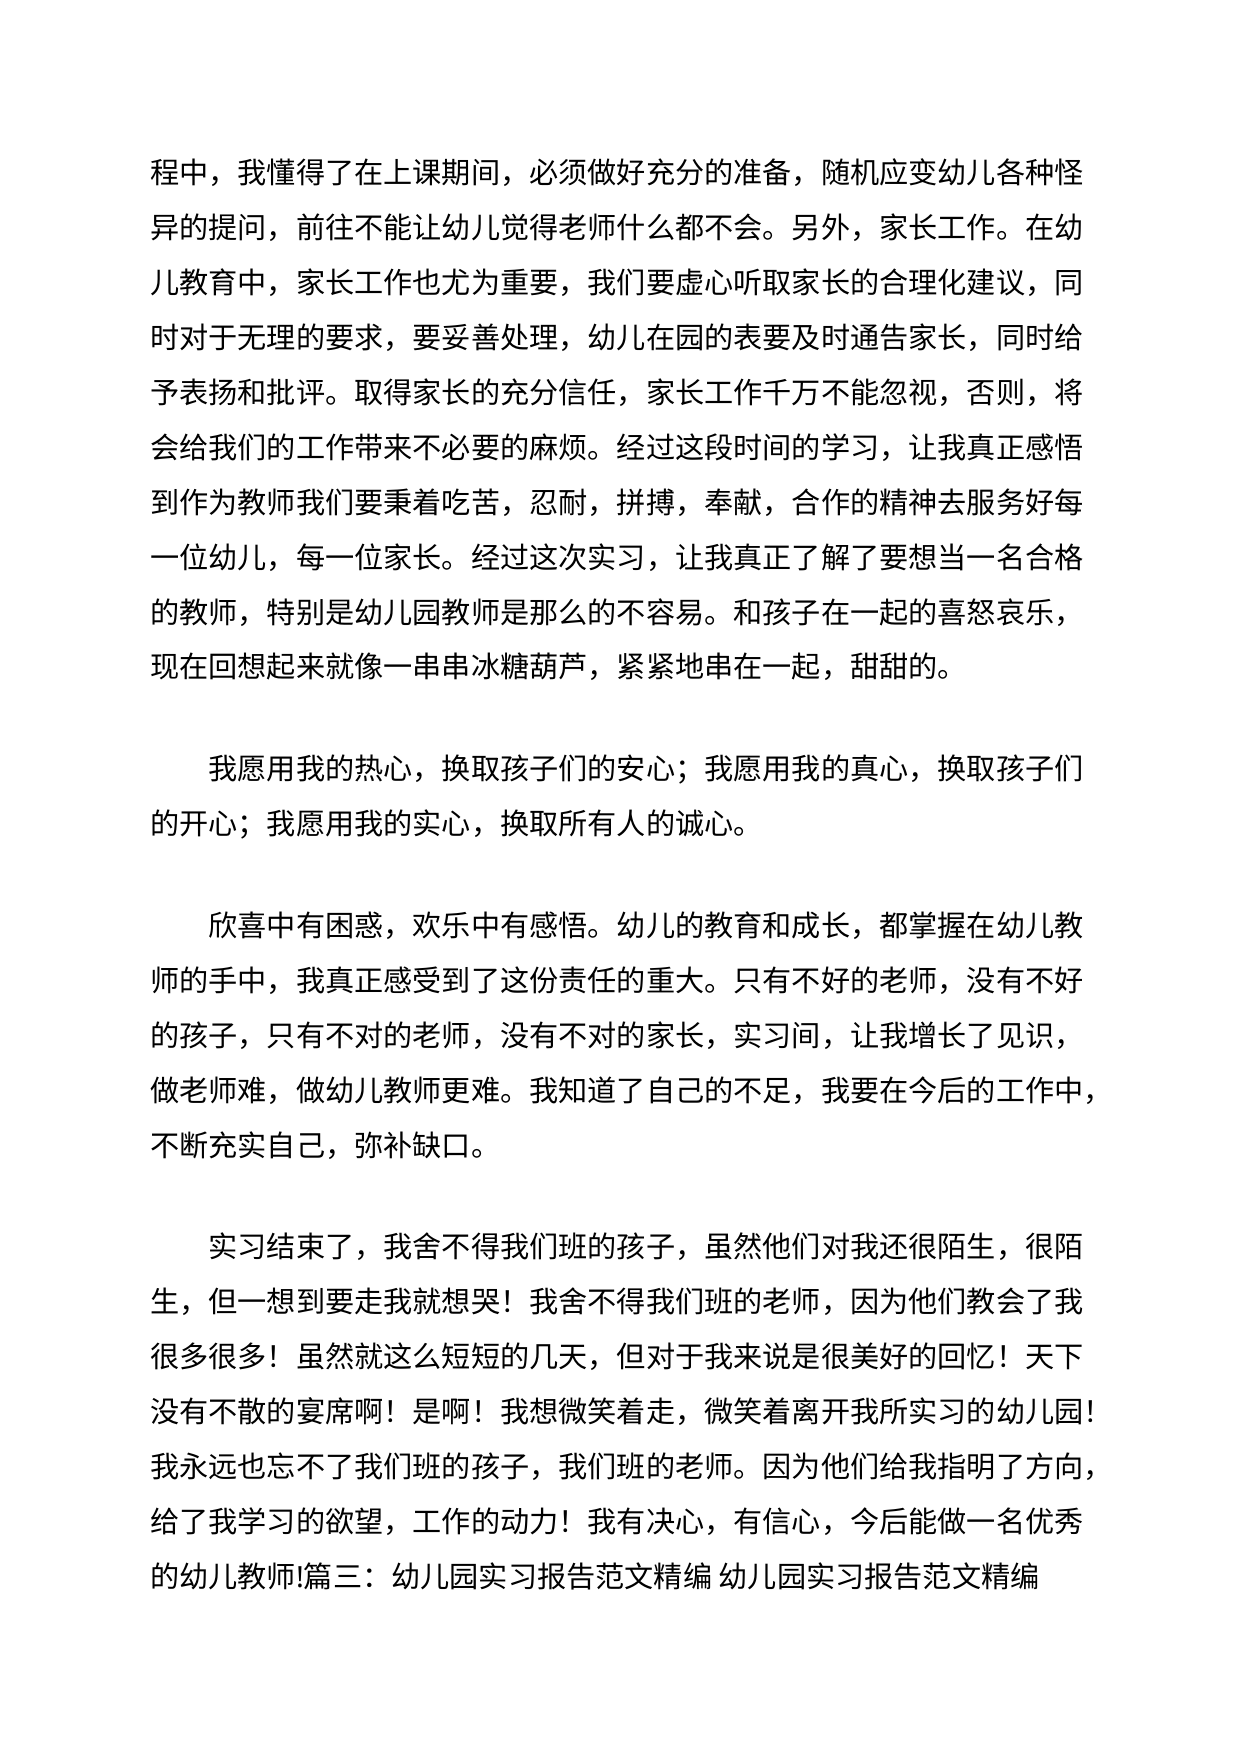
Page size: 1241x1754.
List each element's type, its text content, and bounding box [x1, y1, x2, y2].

text 我愿用我的热心，换取孩子们的安心；我愿用我的真心，换取孩子们的开心；我愿用我的实心，换取所有人的诚心。 [150, 746, 1090, 843]
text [150, 150, 1090, 686]
text 欣喜中有困惑，欢乐中有感悟。幼儿的教育和成长，都掌握在幼儿教师的手中，我真正感受到了这份责任的重大。只有不好的老师，没有不好的孩子，只有不对的老师，没有不对的家长，实习间，让我增长了见识，做老师难，做幼儿教师更难。我知道了自己的不足，我要在今后的工作中，不断充实自己，弥补缺口。 [150, 902, 1090, 1164]
text 实习结束了，我舍不得我们班的孩子，虽然他们对我还很陌生，很陌生，但一想到要走我就想哭！我舍不得我们班的老师，因为他们教会了我很多很多！虽然就这么短短的几天，但对于我来说是很美好的回忆！天下没有不散的宴席啊！是啊！我想微笑着走，微笑着离开我所实习的幼儿园！我永远也忘不了我们班的孩子，我们班的老师。因为他们给我指明了方向，给了我学习的欲望，工作的动力！我有决心，有信心，今后能做一名优秀的幼儿教师!篇三：幼儿园实习报告范文精编 幼儿园实习报告范文精编 [150, 1224, 1090, 1596]
